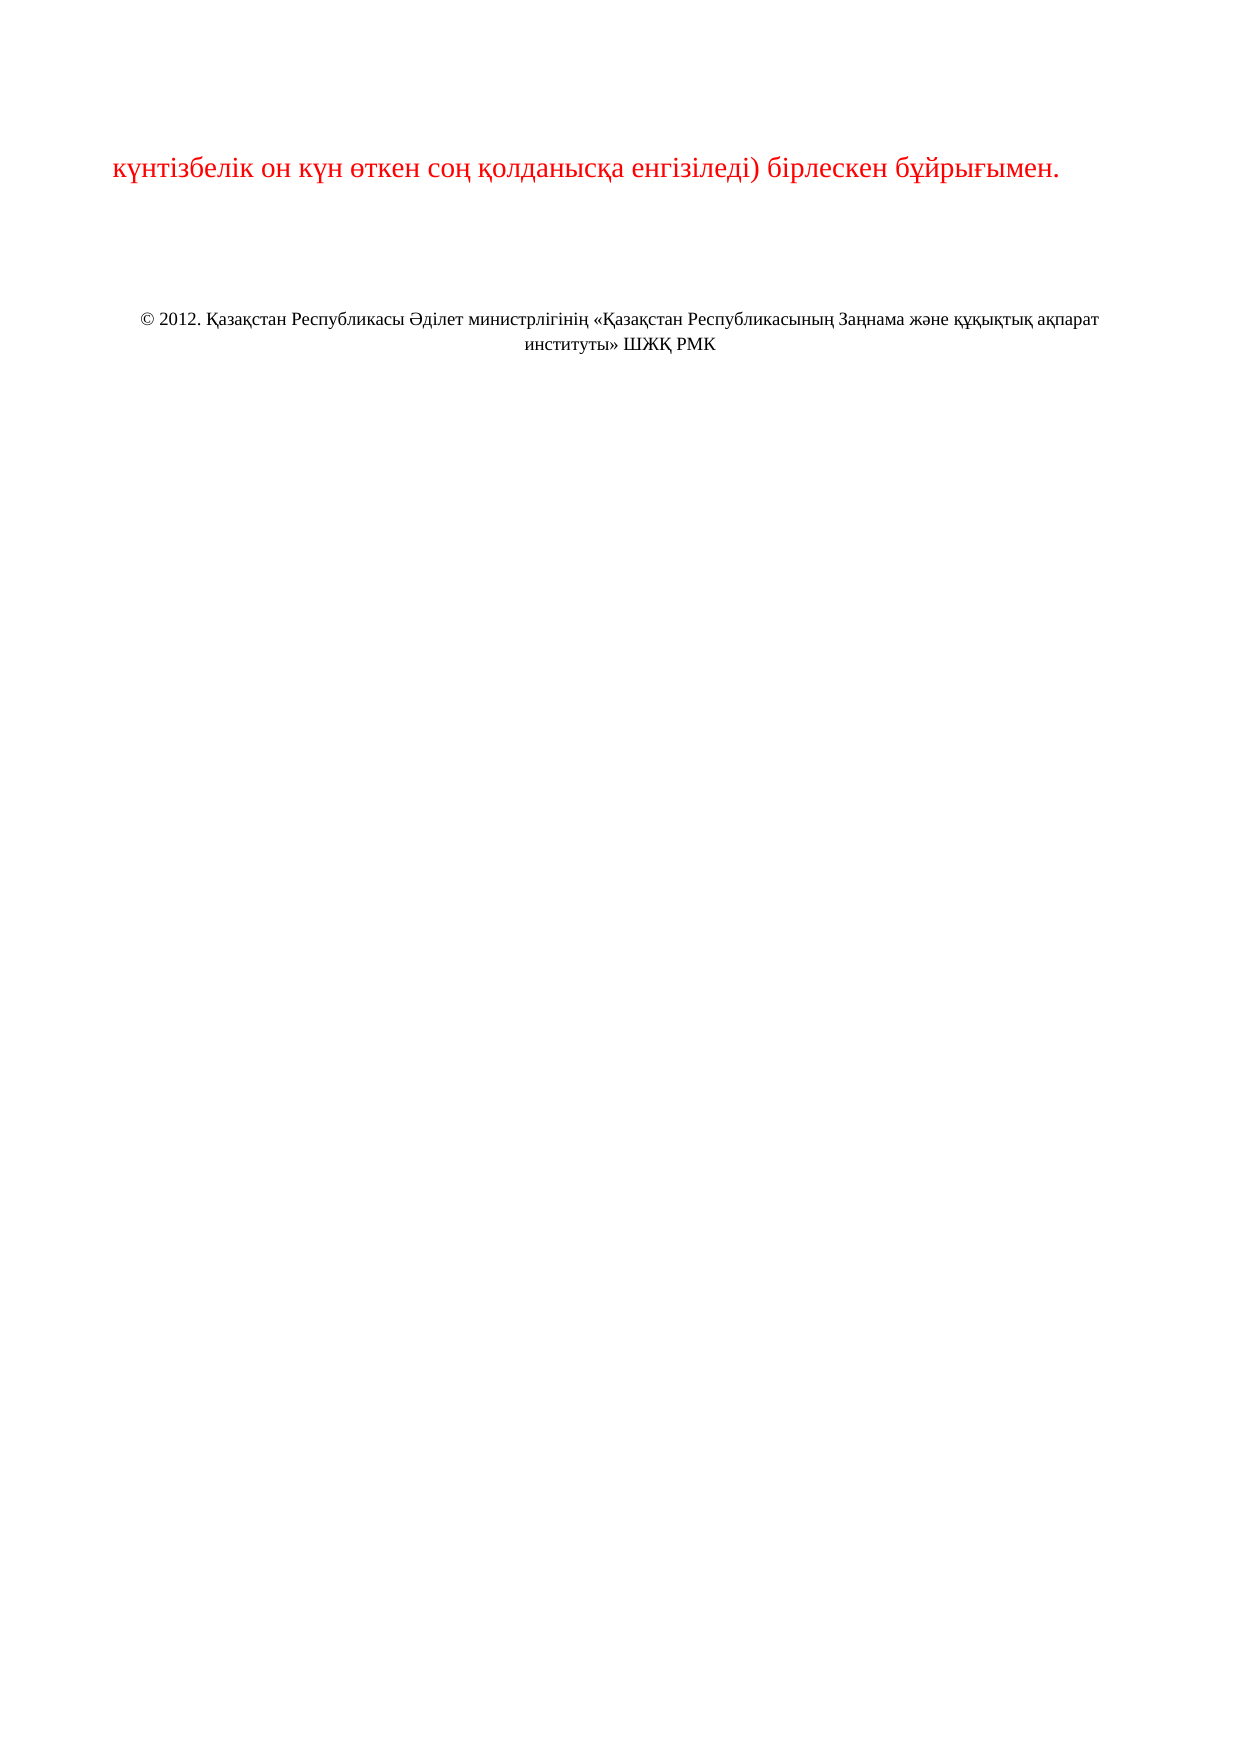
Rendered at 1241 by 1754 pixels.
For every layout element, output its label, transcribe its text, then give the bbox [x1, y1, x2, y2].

text © 2012. Қазақстан Республикасы Әділет министрлігінің «Қазақстан Республикасының Заңнама және құқықтық ақпарат институты» ШЖҚ РМК [112, 308, 1128, 354]
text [112, 150, 1128, 214]
